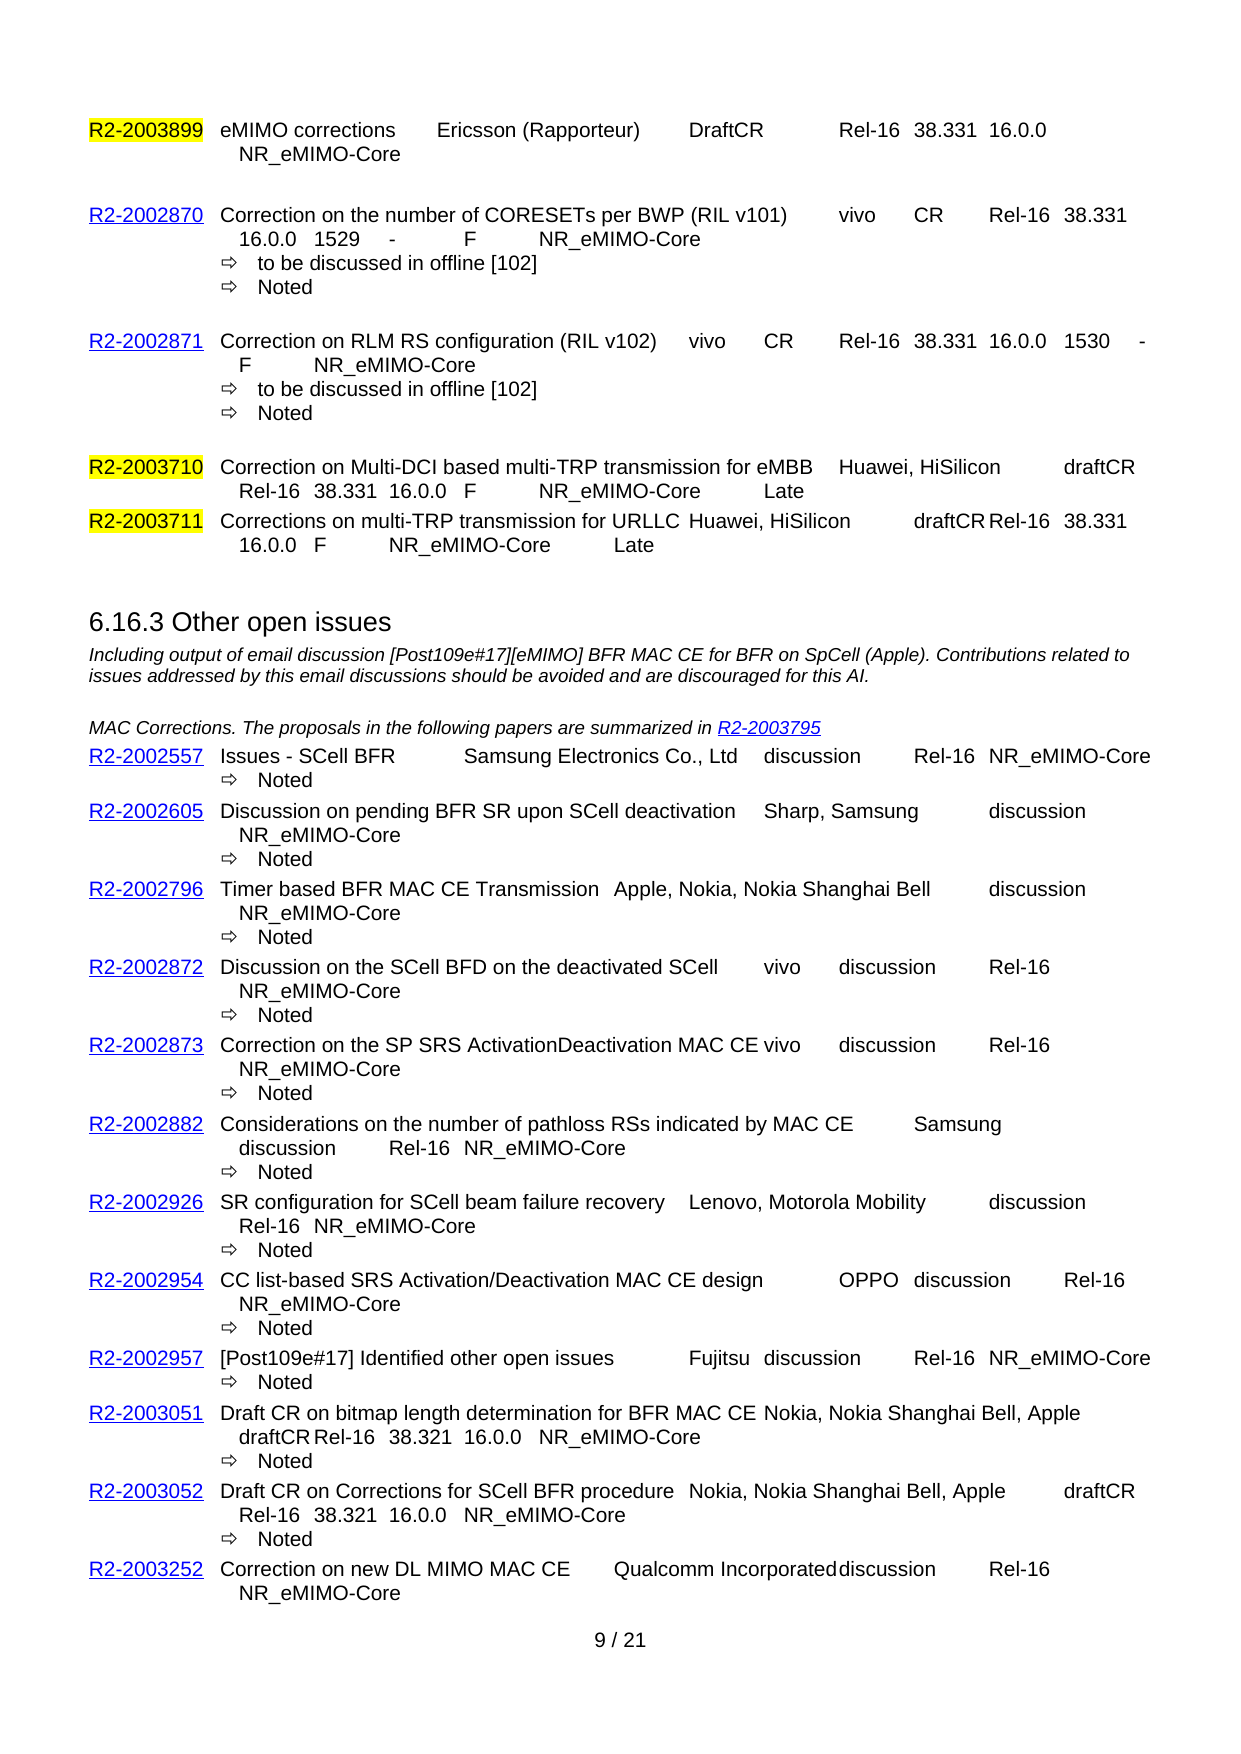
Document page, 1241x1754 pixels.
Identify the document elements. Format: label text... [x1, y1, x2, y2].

title R2-2002870 Correction on the number of CORESETs per BWP (RIL v101) vivo CR Rel-16 38.331 16.0.0 1529 - F NR_eMIMO-Core [89, 202, 1152, 250]
title R2-2002871 Correction on RLM RS configuration (RIL v102) vivo CR Rel-16 38.331 16.0.0 1530 - F NR_eMIMO-Core [89, 329, 1152, 377]
title R2-2003710 Correction on Multi-DCI based multi-TRP transmission for eMBB Huawei, HiSilicon draftCR Rel-16 38.331 16.0.0 F NR_eMIMO-Core Late [89, 455, 1152, 503]
list Noted [220, 1081, 1152, 1105]
list Noted [220, 1159, 1152, 1183]
subtitle 6.16.3 Other open issues [89, 606, 1152, 637]
list Noted [220, 1003, 1152, 1027]
title R2-2002873 Correction on the SP SRS ActivationDeactivation MAC CE vivo discussion Rel-16 NR_eMIMO-Core [89, 1033, 1152, 1081]
list Noted [220, 401, 1152, 425]
title R2-2002957 [Post109e#17] Identified other open issues Fujitsu discussion Rel-16 NR_eMIMO-Core [89, 1346, 1152, 1370]
list Noted [220, 1316, 1152, 1340]
title R2-2003051 Draft CR on bitmap length determination for BFR MAC CE Nokia, Nokia Shanghai Bell, Apple draftCR Rel-16 38.321 16.0.0 NR_eMIMO-Core [89, 1401, 1152, 1448]
title R2-2002872 Discussion on the SCell BFD on the deactivated SCell vivo discussion Rel-16 NR_eMIMO-Core [89, 955, 1152, 1003]
list to be discussed in offline [102] [220, 250, 1152, 274]
list Noted [220, 1448, 1152, 1472]
list Noted [220, 847, 1152, 871]
title R2-2003711 Corrections on multi-TRP transmission for URLLC Huawei, HiSilicon draftCR Rel-16 38.331 16.0.0 F NR_eMIMO-Core Late [89, 509, 1152, 557]
list Noted [220, 1370, 1152, 1394]
title R2-2002926 SR configuration for SCell beam failure recovery Lenovo, Motorola Mobility discussion Rel-16 NR_eMIMO-Core [89, 1190, 1152, 1238]
list to be discussed in offline [102] [220, 377, 1152, 401]
list Noted [220, 1527, 1152, 1551]
list Noted [220, 1238, 1152, 1262]
title R2-2002557 Issues - SCell BFR Samsung Electronics Co., Ltd discussion Rel-16 NR_eMIMO-Core [89, 744, 1152, 768]
title R2-2003252 Correction on new DL MIMO MAC CE Qualcomm Incorporated discussion Rel-16 NR_eMIMO-Core [89, 1557, 1152, 1605]
title R2-2003899 eMIMO corrections Ericsson (Rapporteur) DraftCR Rel-16 38.331 16.0.0 NR_eMIMO-Core [89, 118, 1152, 166]
title R2-2002882 Considerations on the number of pathloss RSs indicated by MAC CE Samsung discussion Rel-16 NR_eMIMO-Core [89, 1112, 1152, 1159]
list Noted [220, 274, 1152, 298]
text Including output of email discussion [Post109e#17][eMIMO] BFR MAC CE for BFR on SpCell (Apple). Contributions related to issues addressed by this email discussions should be avoided and are discouraged for this AI. [89, 643, 1152, 687]
title R2-2002605 Discussion on pending BFR SR upon SCell deactivation Sharp, Samsung discussion NR_eMIMO-Core [89, 799, 1152, 847]
list Noted [220, 925, 1152, 949]
title R2-2002954 CC list-based SRS Activation/Deactivation MAC CE design OPPO discussion Rel-16 NR_eMIMO-Core [89, 1268, 1152, 1316]
title R2-2003052 Draft CR on Corrections for SCell BFR procedure Nokia, Nokia Shanghai Bell, Apple draftCR Rel-16 38.321 16.0.0 NR_eMIMO-Core [89, 1479, 1152, 1527]
text MAC Corrections. The proposals in the following papers are summarized in R2-2003795 [89, 717, 1152, 738]
list Noted [220, 768, 1152, 792]
title R2-2002796 Timer based BFR MAC CE Transmission Apple, Nokia, Nokia Shanghai Bell discussion NR_eMIMO-Core [89, 877, 1152, 925]
